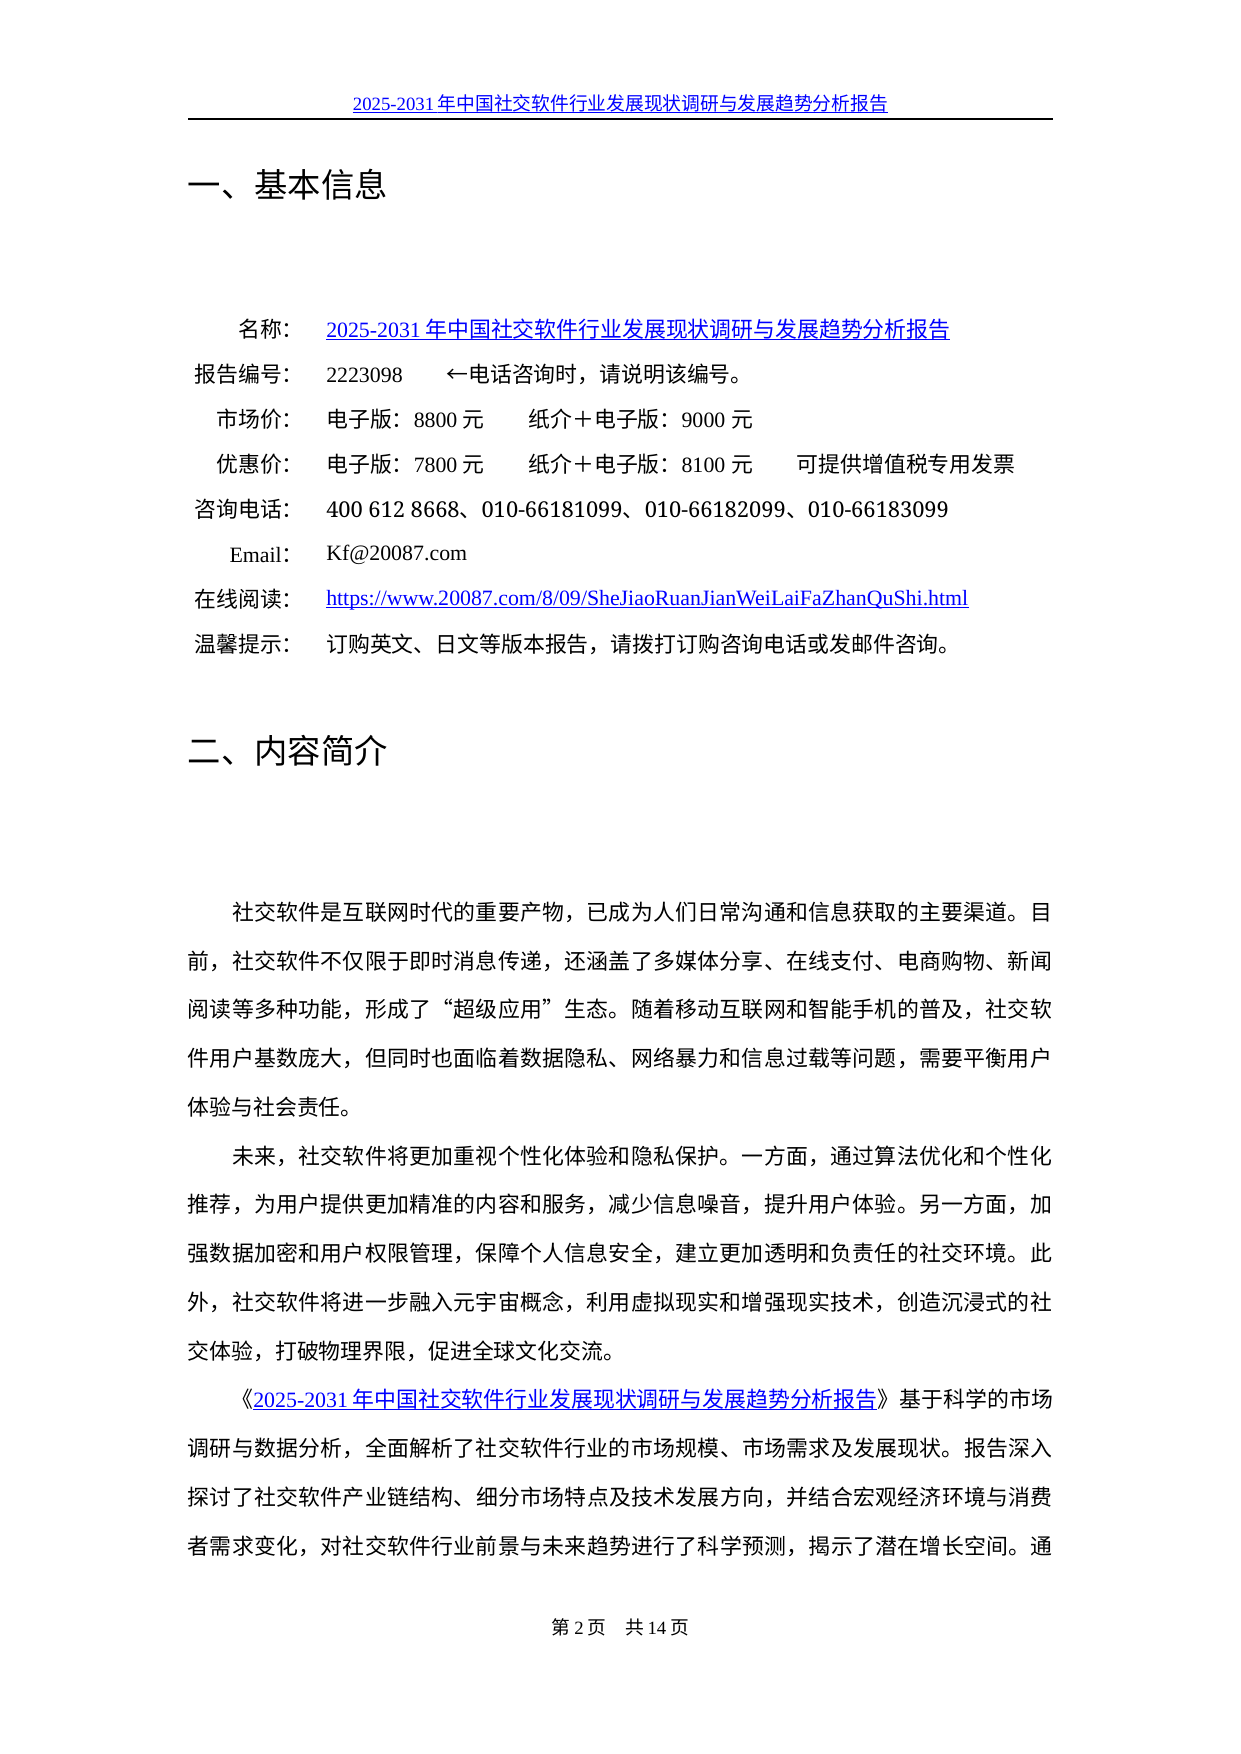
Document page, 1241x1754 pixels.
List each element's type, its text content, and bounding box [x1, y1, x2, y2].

table_cell 报告编号： [167, 357, 315, 402]
table_cell 市场价： [167, 402, 315, 447]
table_cell 咨询电话： [167, 492, 315, 537]
table_cell 2223098 ←电话咨询时，请说明该编号。 [315, 357, 1073, 402]
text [187, 894, 1053, 1561]
table_cell 在线阅读： [167, 582, 315, 627]
table_cell 电子版：8800 元 纸介＋电子版：9000 元 [315, 402, 1073, 447]
table_cell 优惠价： [167, 447, 315, 492]
table_cell 订购英文、日文等版本报告，请拨打订购咨询电话或发邮件咨询。 [315, 627, 1073, 672]
table_cell Email： [167, 537, 315, 582]
table_cell 温馨提示： [167, 627, 315, 672]
table_cell Kf@20087.com [315, 537, 1073, 582]
title 一、基本信息 [187, 150, 1053, 215]
table_cell 电子版：7800 元 纸介＋电子版：8100 元 可提供增值税专用发票 [315, 447, 1073, 492]
table_header 2025-2031年中国社交软件行业发展现状调研与发展趋势分析报告 [315, 312, 1073, 357]
table_cell 400 612 8668、010-66181099、010-66182099、010-66183099 [315, 492, 1073, 537]
table_header 名称： [167, 312, 315, 357]
table_cell [315, 582, 1073, 627]
title 二、内容简介 [187, 717, 1053, 782]
